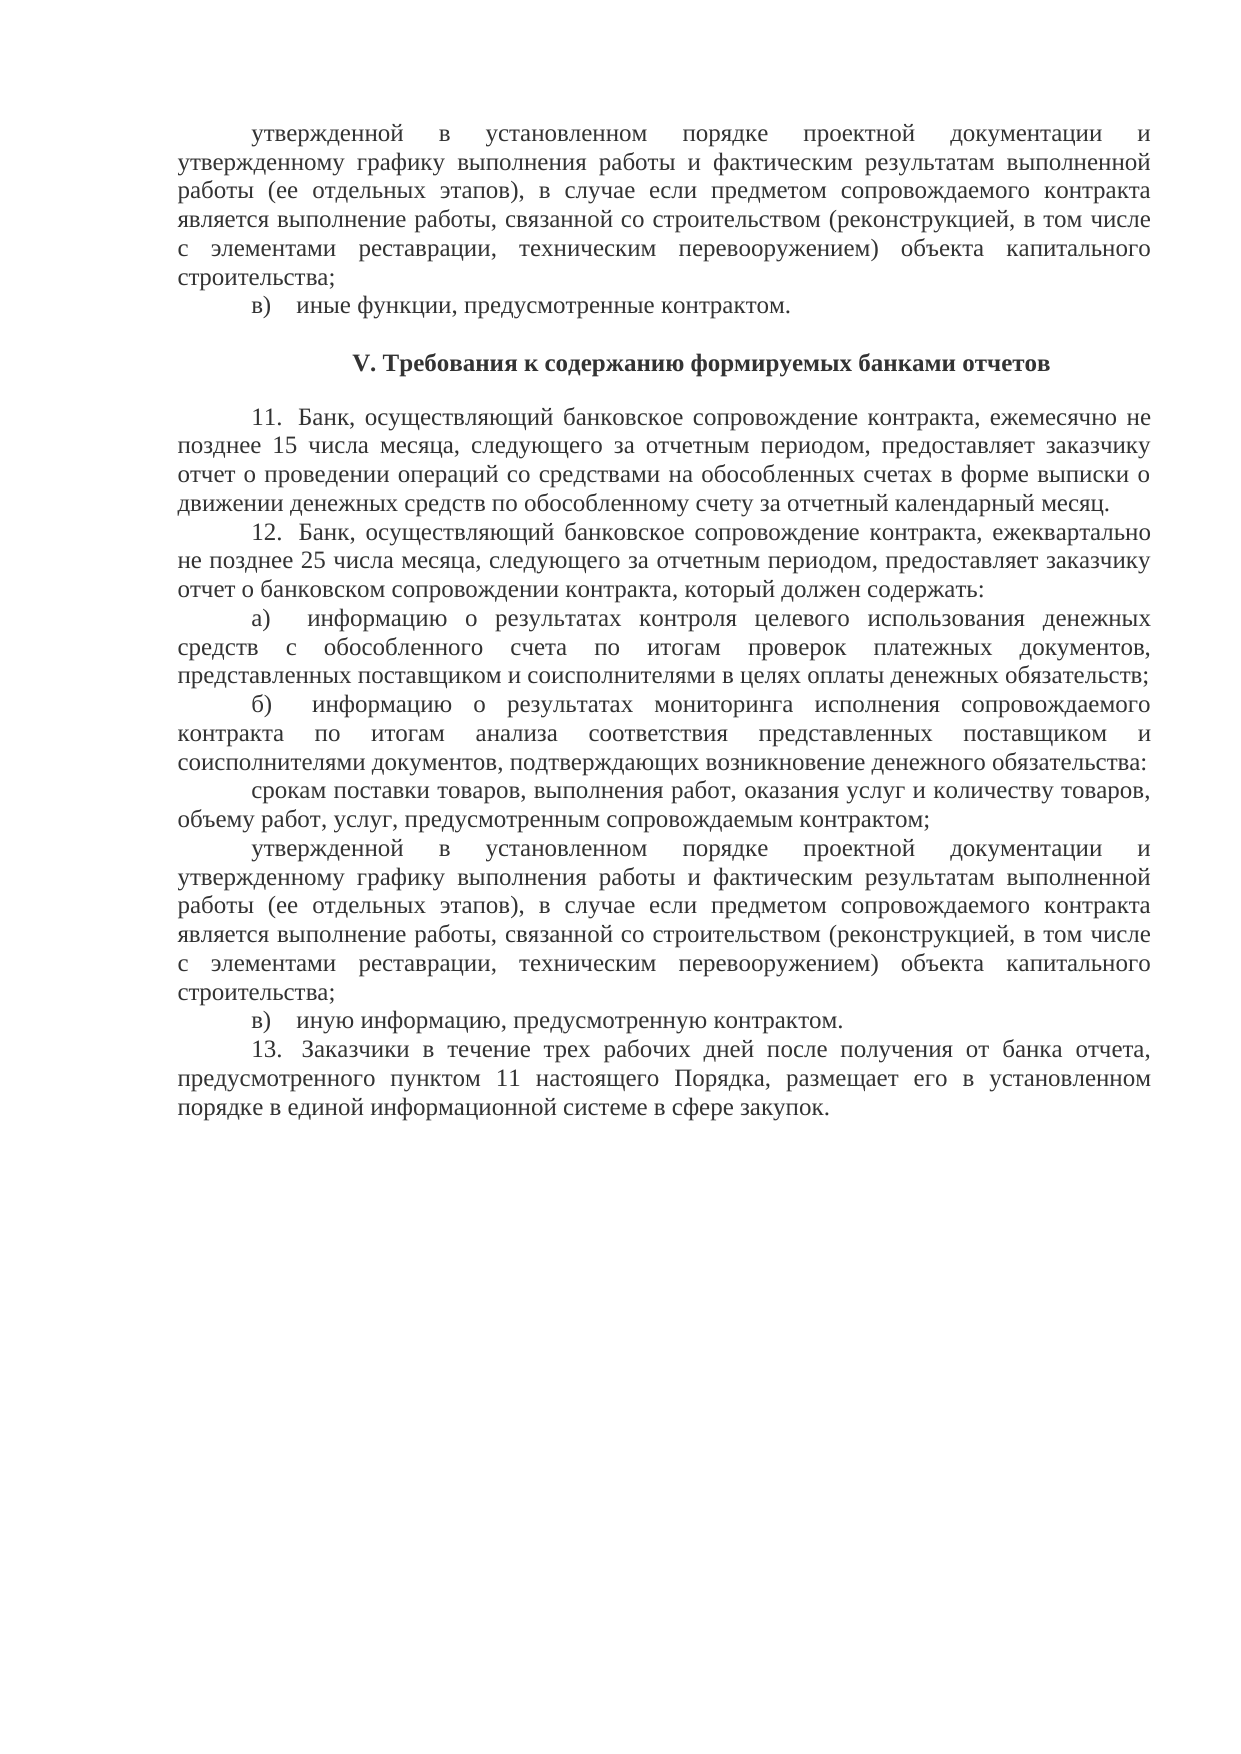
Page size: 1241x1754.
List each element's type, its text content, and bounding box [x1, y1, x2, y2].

text б) информацию о результатах мониторинга исполнения сопровождаемого контракта по итогам анализа соответствия представленных поставщиком и соисполнителями документов, подтверждающих возникновение денежного обязательства: [177, 689, 1152, 776]
text 13. Заказчики в течение трех рабочих дней после получения от банка отчета, предусмотренного пунктом 11 настоящего Порядка, размещает его в установленном порядке в единой информационной системе в сфере закупок. [177, 1034, 1152, 1121]
text в) иную информацию, предусмотренную контрактом. [177, 1006, 1152, 1034]
text в) иные функции, предусмотренные контрактом. [177, 291, 1152, 319]
text 11. Банк, осуществляющий банковское сопровождение контракта, ежемесячно не позднее 15 числа месяца, следующего за отчетным периодом, предоставляет заказчику отчет о проведении операций со средствами на обособленных счетах в форме выписки о движении денежных средств по обособленному счету за отчетный календарный месяц. [177, 402, 1152, 517]
text утвержденной в установленном порядке проектной документации и утвержденному графику выполнения работы и фактическим результатам выполненной работы (ее отдельных этапов), в случае если предметом сопровождаемого контракта является выполнение работы, связанной со строительством (реконструкцией, в том числе с элементами реставрации, техническим перевооружением) объекта капитального строительства; [177, 118, 1152, 291]
text V. Требования к содержанию формируемых банками отчетов [177, 348, 1152, 377]
text срокам поставки товаров, выполнения работ, оказания услуг и количеству товаров, объему работ, услуг, предусмотренным сопровождаемым контрактом; [177, 776, 1152, 833]
text а) информацию о результатах контроля целевого использования денежных средств с обособленного счета по итогам проверок платежных документов, представленных поставщиком и соисполнителями в целях оплаты денежных обязательств; [177, 603, 1152, 689]
text утвержденной в установленном порядке проектной документации и утвержденному графику выполнения работы и фактическим результатам выполненной работы (ее отдельных этапов), в случае если предметом сопровождаемого контракта является выполнение работы, связанной со строительством (реконструкцией, в том числе с элементами реставрации, техническим перевооружением) объекта капитального строительства; [177, 833, 1152, 1006]
text 12. Банк, осуществляющий банковское сопровождение контракта, ежеквартально не позднее 25 числа месяца, следующего за отчетным периодом, предоставляет заказчику отчет о банковском сопровождении контракта, который должен содержать: [177, 517, 1152, 603]
